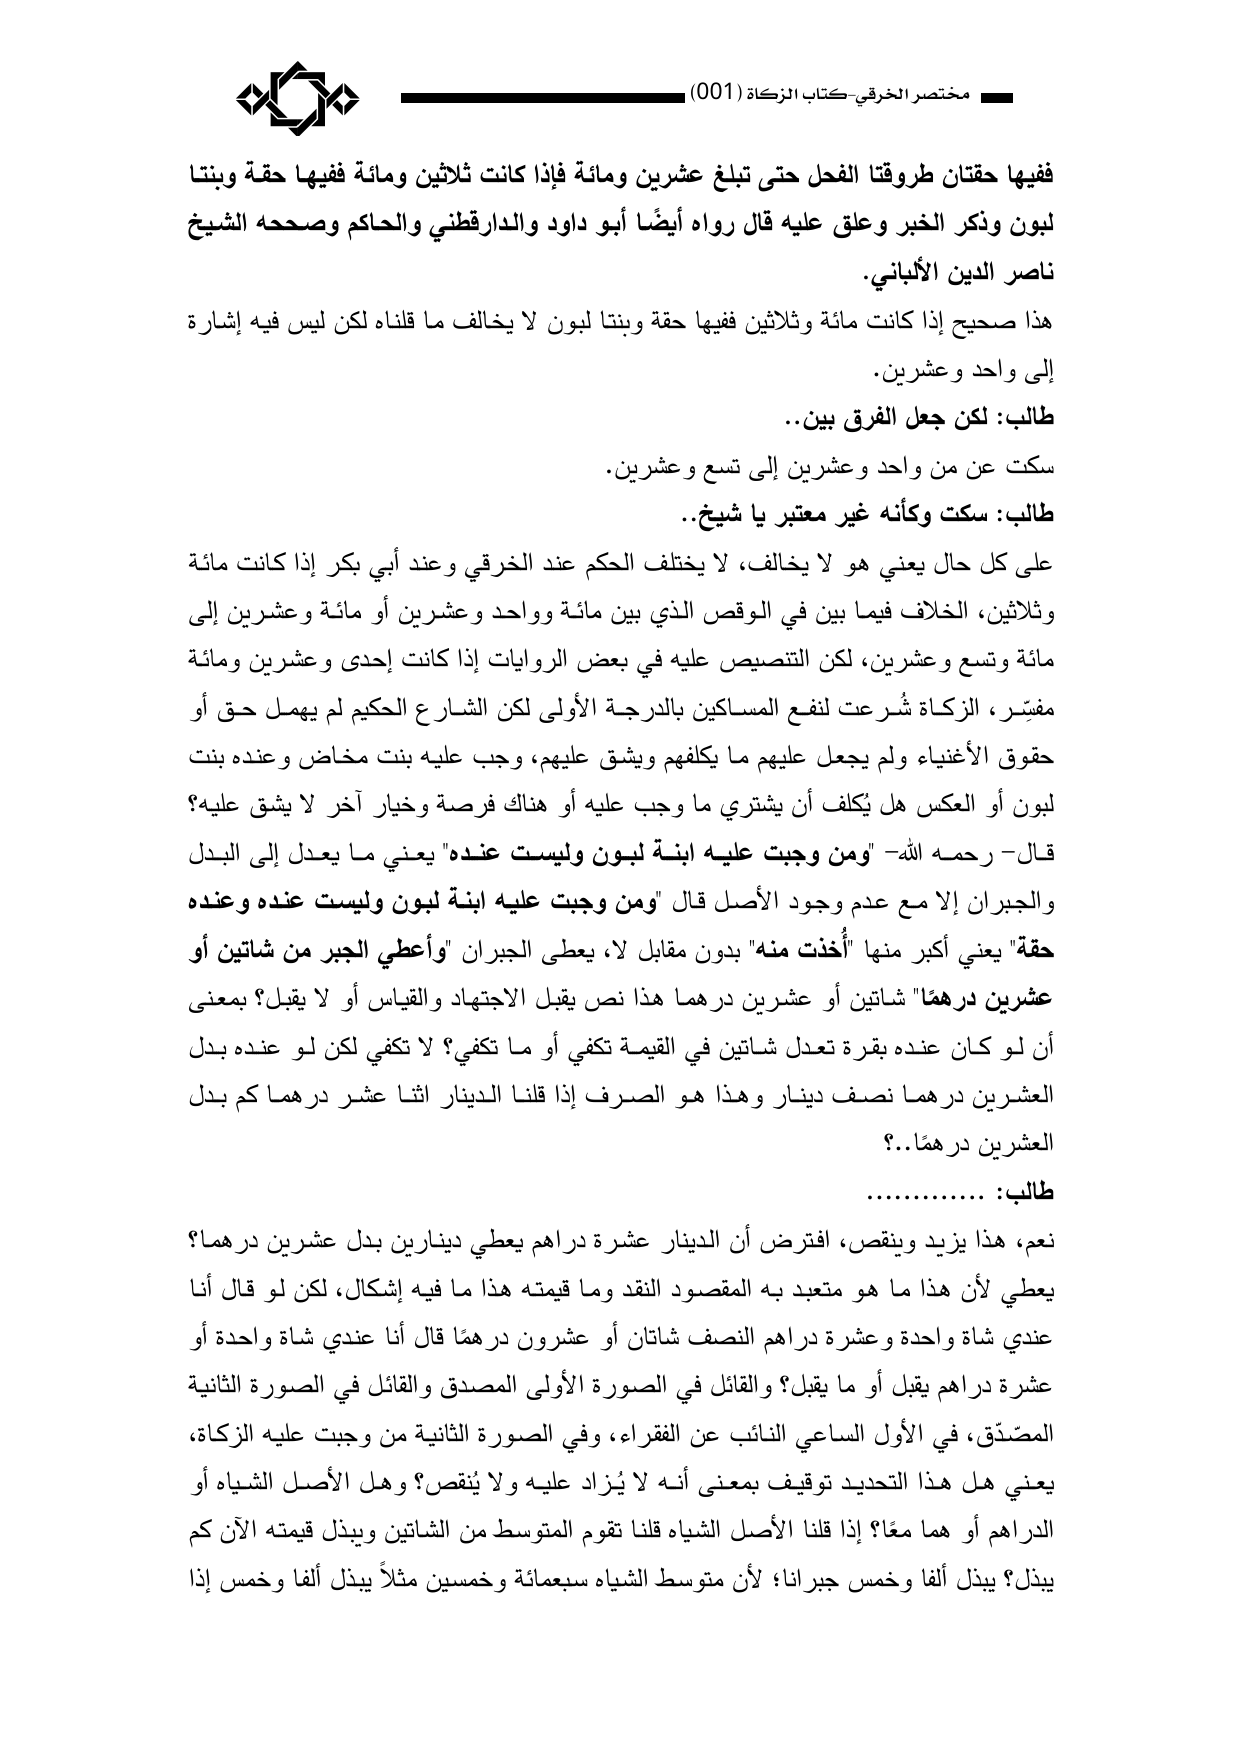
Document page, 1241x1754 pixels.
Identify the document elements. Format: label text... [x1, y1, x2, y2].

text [187, 150, 1053, 296]
text سكت عن من واحد وعشرين إلى تسع وعشرين. [187, 441, 1053, 489]
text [187, 1215, 1053, 1602]
text هذا صحيح إذا كانت مائة وثلاثين ففيها حقة وبنتا لبون لا يخالف ما قلناه لكن ليس فيه إشارة إلى واحد وعشرين. [187, 296, 1053, 392]
text طالب: لكن جعل الفرق بين.. [187, 392, 1053, 441]
text طالب: سكت وكأنه غير معتبر يا شيخ.. [187, 489, 1053, 538]
text طالب: ............. [187, 1167, 1053, 1215]
text على كل حال يعني هو لا يخالف، لا يختلف الحكم عند الخرقي وعند أبي بكر إذا كانت مائة وثلاثين، الخلاف فيما بين في الوقص الذي بين مائة وواحد وعشرين أو مائة وعشرين إلى مائة وتسع وعشرين، لكن التنصيص عليه في بعض الروايات إذا كانت إحدى وعشرين ومائة مفسِّر، الزكاة شُرعت لنفع المساكين بالدرجة الأولى لكن الشارع الحكيم لم يهمل حق أو حقوق الأغنياء ولم يجعل عليهم ما يكلفهم ويشق عليهم، وجب عليه بنت مخاض وعنده بنت لبون أو العكس هل يُكلف أن يشتري ما وجب عليه أو هناك فرصة وخيار آخر لا يشق عليه؟ قال- رحمه الله- "ومن وجبت عليه ابنة لبون وليست عنده" يعني ما يعدل إلى البدل والجبران إلا مع عدم وجود الأصل قال "ومن وجبت عليه ابنة لبون وليست عنده وعنده حقة" يعني أكبر منها "أُخذت منه" بدون مقابل لا، يعطى الجبران "وأعطي الجبر من شاتين أو عشرين درهمًا" شاتين أو عشرين درهما هذا نص يقبل الاجتهاد والقياس أو لا يقبل؟ بمعنى أن لو كان عنده بقرة تعدل شاتين في القيمة تكفي أو ما تكفي؟ لا تكفي لكن لو عنده بدل العشرين درهما نصف دينار وهذا هو الصرف إذا قلنا الدينار اثنا عشر درهما كم بدل العشرين درهمًا..؟ [187, 538, 1053, 1167]
